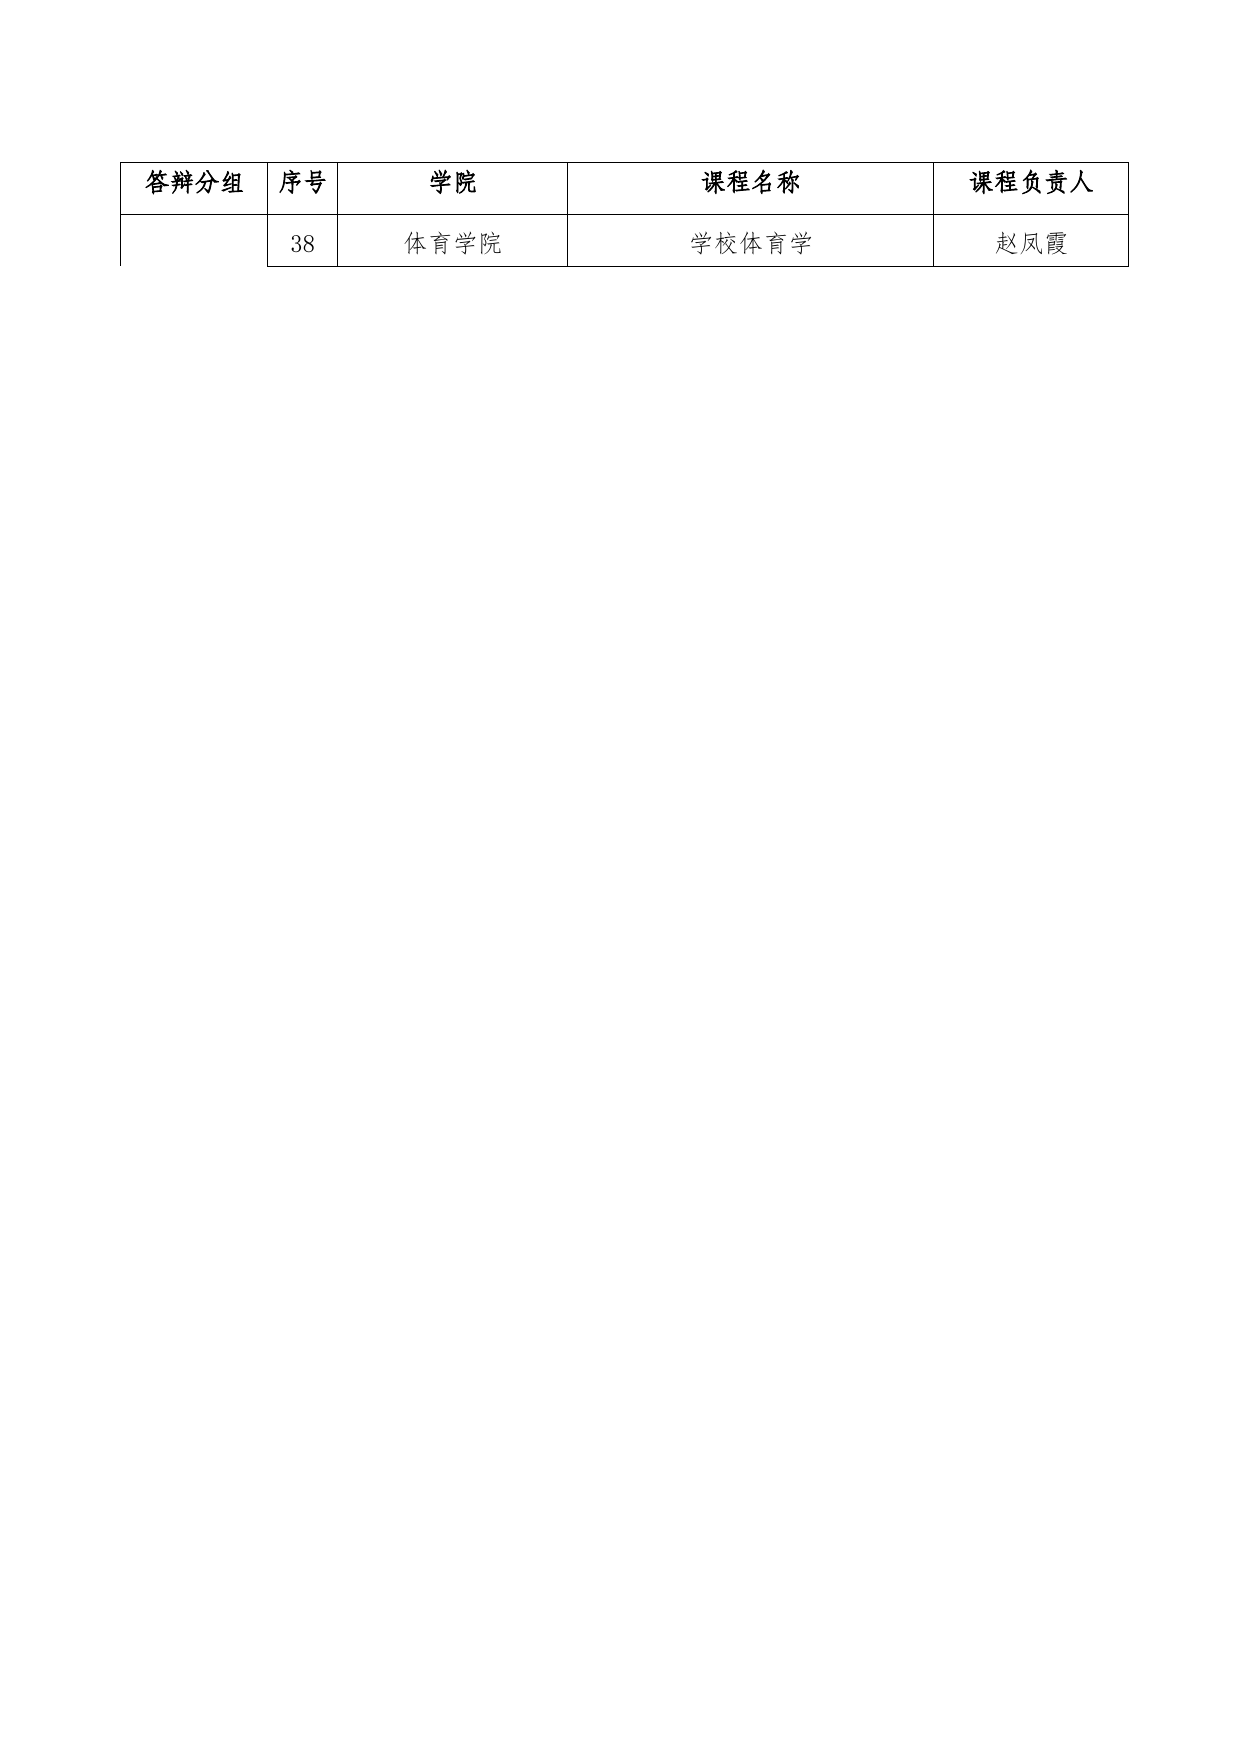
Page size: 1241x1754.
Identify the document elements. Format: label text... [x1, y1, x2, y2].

table_cell 赵凤霞 [934, 215, 1128, 266]
table_header 课程负责人 [934, 163, 1128, 214]
table_cell 学校体育学 [568, 215, 933, 266]
table_header 序号 [268, 163, 337, 214]
table_cell 38 [268, 215, 337, 266]
table_header 答辩分组 [121, 163, 267, 214]
table_header 课程名称 [568, 163, 933, 214]
table_header 学院 [338, 163, 567, 214]
table_cell 体育学院 [338, 215, 567, 266]
